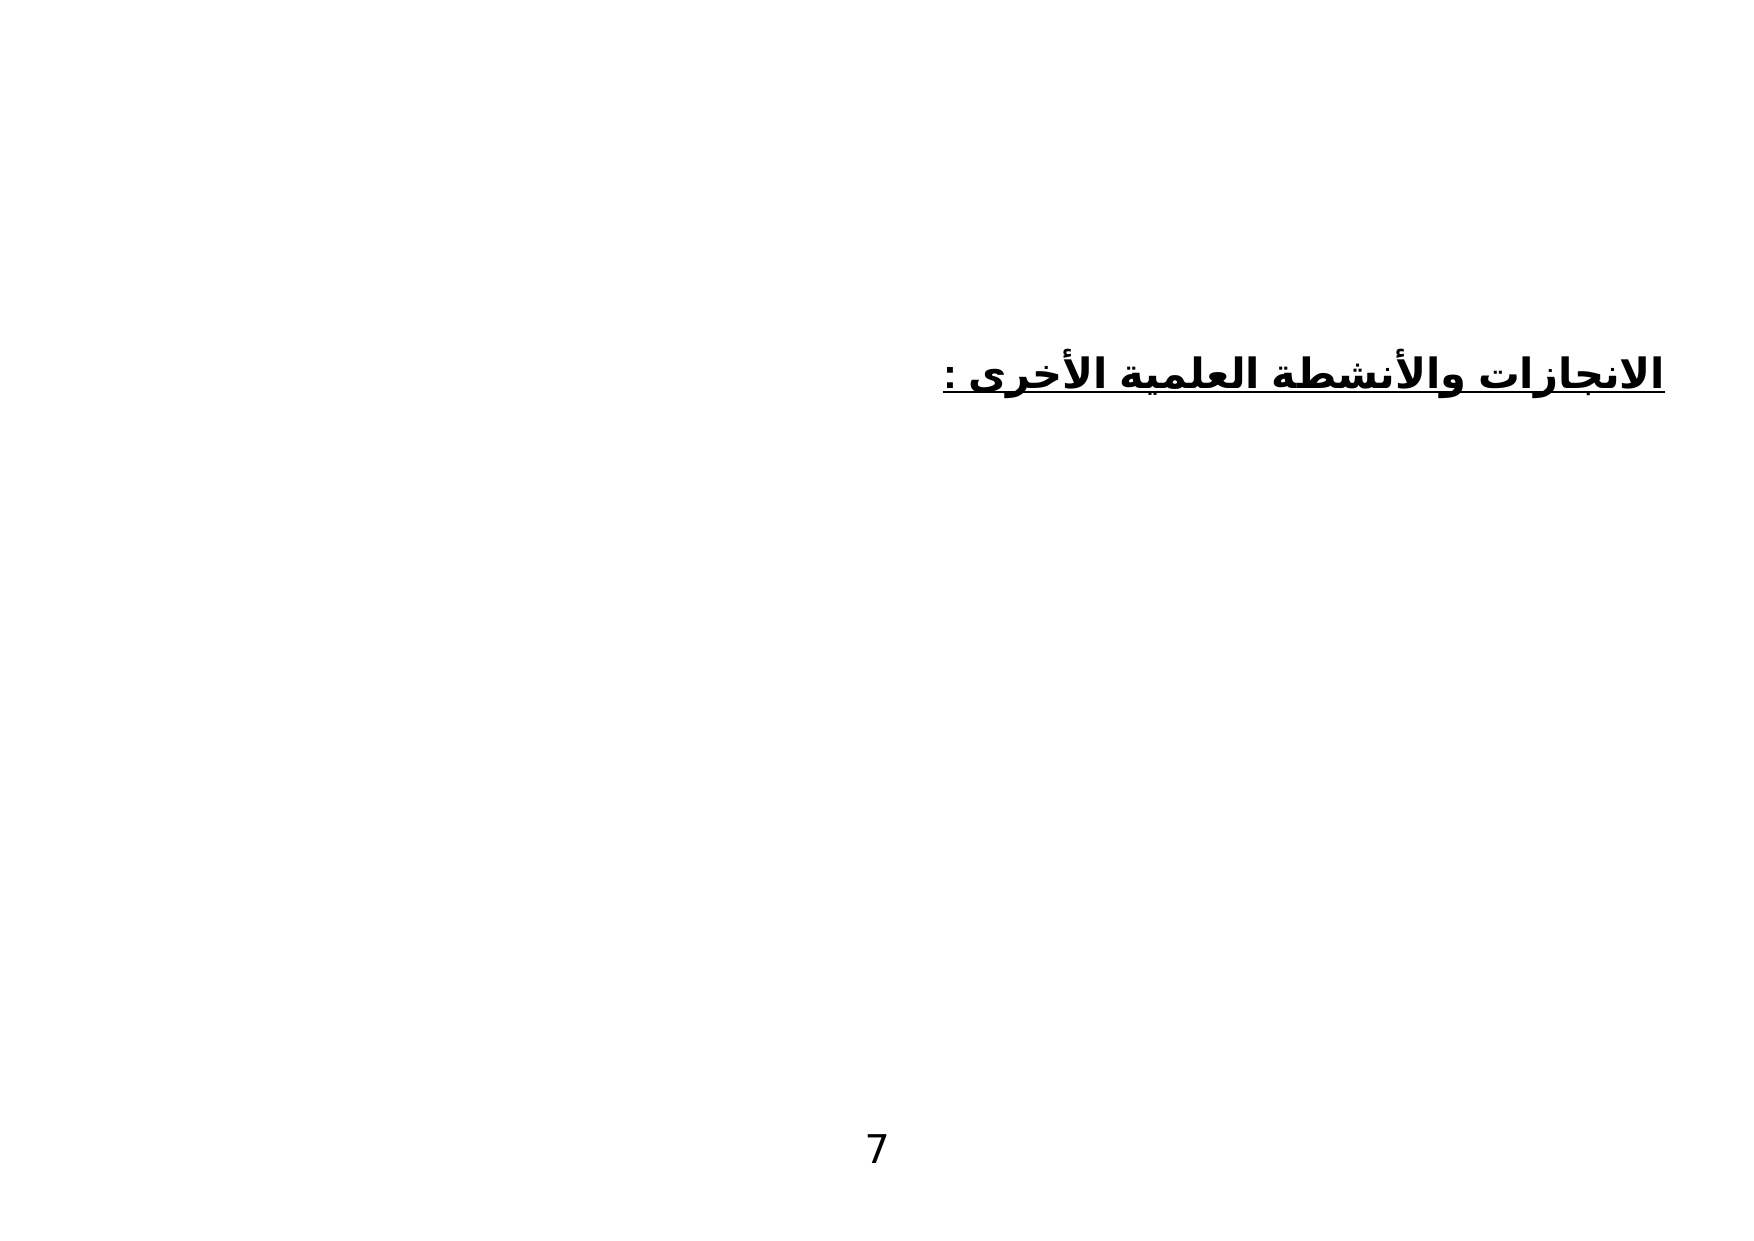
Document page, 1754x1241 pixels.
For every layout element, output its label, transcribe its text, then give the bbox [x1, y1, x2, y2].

text الانجازات والأنشطة العلمية الأخرى : [89, 349, 1665, 397]
